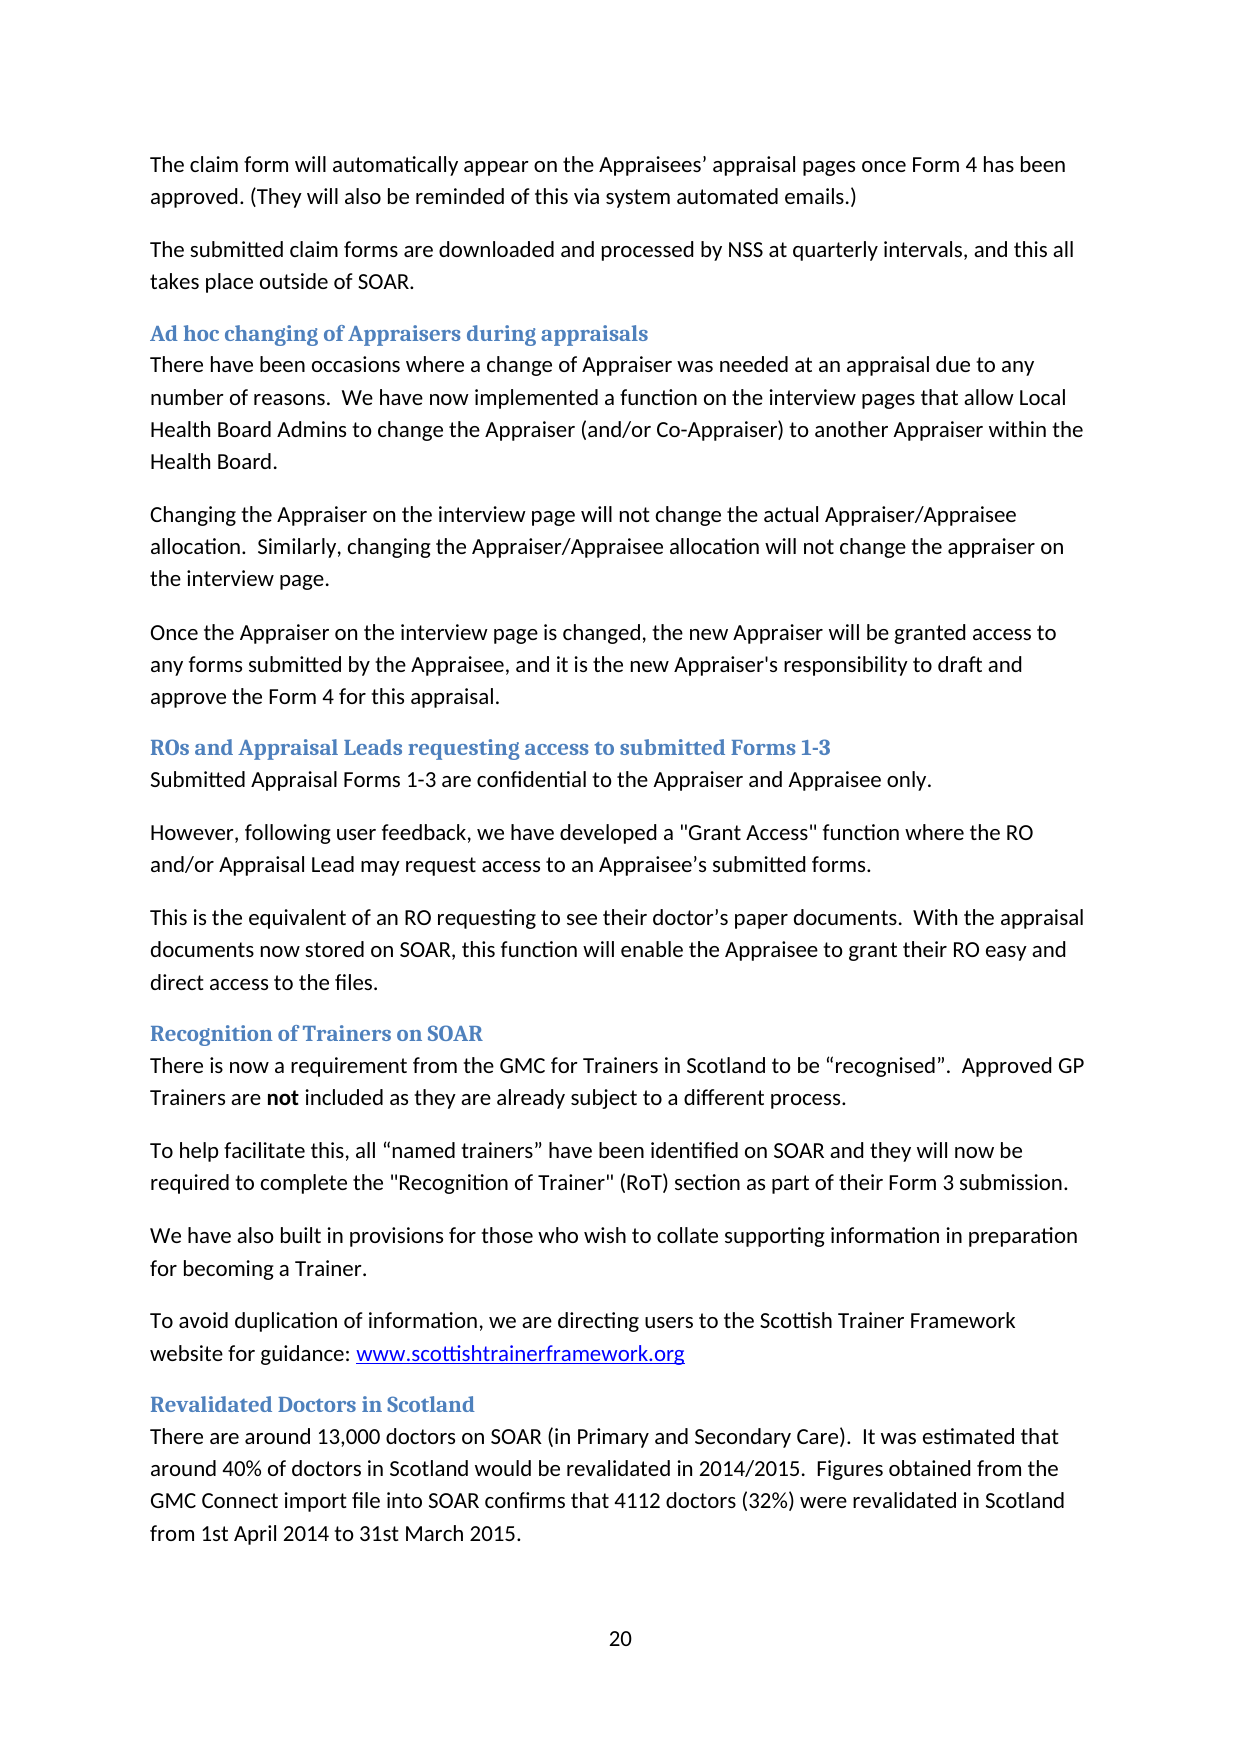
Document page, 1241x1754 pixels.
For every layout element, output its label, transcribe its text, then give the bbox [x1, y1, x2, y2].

text Once the Appraiser on the interview page is changed, the new Appraiser will be granted access to any forms submitted by the Appraisee, and it is the new Appraiser's responsibility to draft and approve the Form 4 for this appraisal. [150, 618, 1090, 710]
text There is now a requirement from the GMC for Trainers in Scotland to be “recognised”. Approved GP Trainers are not included as they are already subject to a different process. [150, 1051, 1090, 1111]
text We have also built in provisions for those who wish to collate supporting information in preparation for becoming a Trainer. [150, 1221, 1090, 1282]
subtitle Revalidated Doctors in Scotland [150, 1392, 1090, 1418]
text To help facilitate this, all “named trainers” have been identified on SOAR and they will now be required to complete the "Recognition of Trainer" (RoT) section as part of their Form 3 submission. [150, 1136, 1090, 1196]
subtitle Recognition of Trainers on SOAR [150, 1021, 1090, 1047]
text This is the equivalent of an RO requesting to see their doctor’s paper documents. With the appraisal documents now stored on SOAR, this function will enable the Appraisee to grant their RO easy and direct access to the files. [150, 903, 1090, 996]
text There are around 13,000 doctors on SOAR (in Primary and Secondary Care). It was estimated that around 40% of doctors in Scotland would be revalidated in 2014/2015. Figures obtained from the GMC Connect import file into SOAR confirms that 4112 doctors (32%) were revalidated in Scotland from 1st April 2014 to 31st March 2015. [150, 1422, 1090, 1547]
text There have been occasions where a change of Appraiser was needed at an appraisal due to any number of reasons. We have now implemented a function on the interview pages that allow Local Health Board Admins to change the Appraiser (and/or Co-Appraiser) to another Appraiser within the Health Board. [150, 351, 1090, 475]
text Changing the Appraiser on the interview page will not change the actual Appraiser/Appraisee allocation. Similarly, changing the Appraiser/Appraisee allocation will not change the appraiser on the interview page. [150, 500, 1090, 593]
text Submitted Appraisal Forms 1-3 are confidential to the Appraiser and Appraisee only. [150, 765, 1090, 793]
subtitle ROs and Appraisal Leads requesting access to submitted Forms 1-3 [150, 735, 1090, 761]
subtitle Ad hoc changing of Appraisers during appraisals [150, 320, 1090, 347]
text However, following user feedback, we have developed a "Grant Access" function where the RO and/or Appraisal Lead may request access to an Appraisee’s submitted forms. [150, 818, 1090, 878]
text To avoid duplication of information, we are directing users to the Scottish Trainer Framework website for guidance: www.scottishtrainerframework.org [150, 1307, 1090, 1367]
text The claim form will automatically appear on the Appraisees’ appraisal pages once Form 4 has been approved. (They will also be reminded of this via system automated emails.) [150, 150, 1090, 210]
text The submitted claim forms are downloaded and processed by NSS at quarterly intervals, and this all takes place outside of SOAR. [150, 235, 1090, 295]
